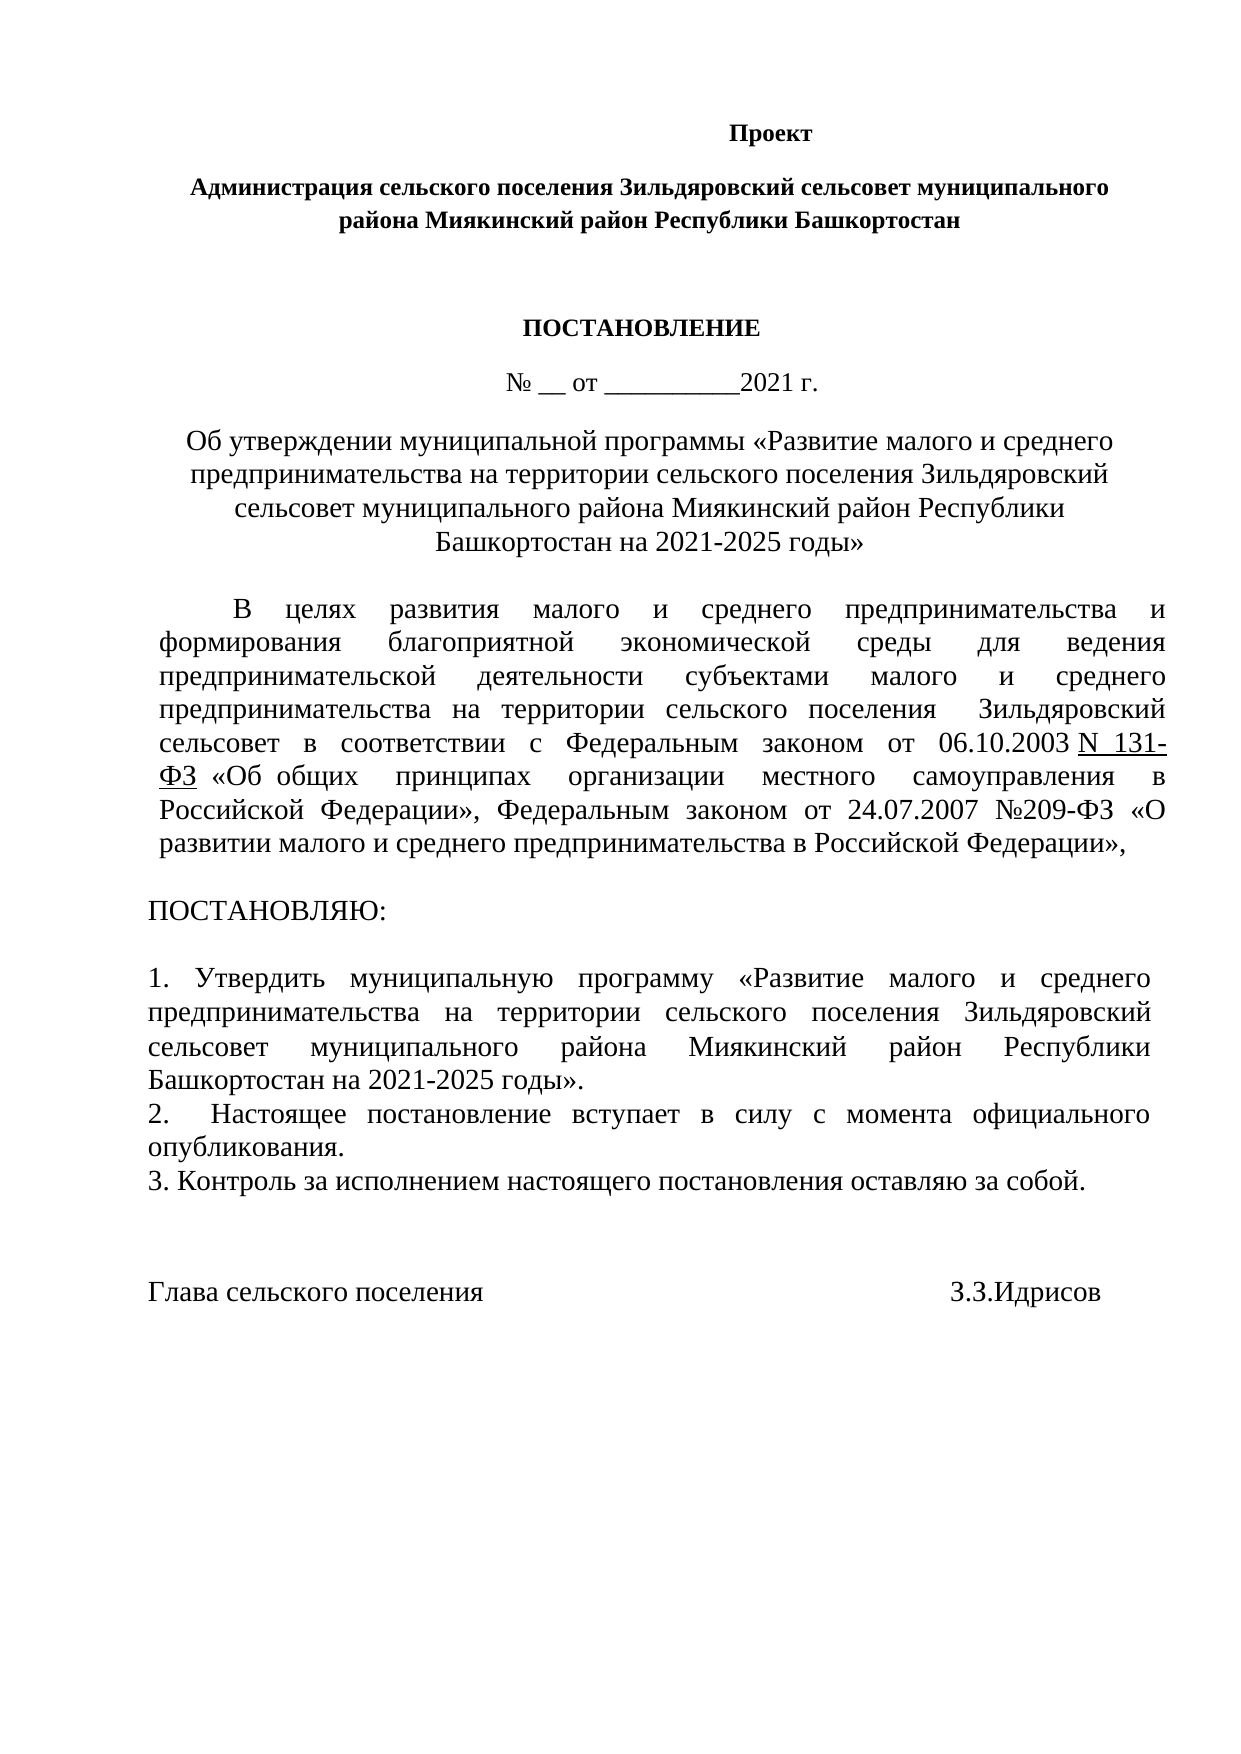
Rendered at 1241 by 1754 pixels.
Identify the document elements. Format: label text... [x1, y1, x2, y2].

text ПОСТАНОВЛЯЮ: [148, 893, 1152, 926]
text Глава сельского поселения З.З.Идрисов [148, 1274, 1152, 1307]
table_header В целях развития малого и среднего предпринимательства и формирования благоприятной экономической среды для ведения предпринимательской деятельности субъектами малого и среднего предпринимательства на территории сельского поселения Зильдяровский сельсовет в соответствии с Федеральным законом от 06.10.2003 N 131-ФЗ «Об общих принципах организации местного самоуправления в Российской Федерации», Федеральным законом от 24.07.2007 №209-ФЗ «О развитии малого и среднего предпринимательства в Российской Федерации», [148, 591, 1178, 859]
text ПОСТАНОВЛЕНИЕ [148, 313, 1152, 341]
text 3. Контроль за исполнением настоящего постановления оставляю за собой. [148, 1163, 1152, 1197]
text 1. Утвердить муниципальную программу «Развитие малого и среднего предпринимательства на территории сельского поселения Зильдяровский сельсовет муниципального района Миякинский район Республики Башкортостан на 2021-2025 годы». [148, 960, 1152, 1096]
text № __ от __________2021 г. [148, 367, 1152, 398]
text Об утверждении муниципальной программы «Развитие малого и среднего предпринимательства на территории сельского поселения Зильдяровский сельсовет муниципального района Миякинский район Республики Башкортостан на 2021-2025 годы» [148, 423, 1152, 557]
text Администрация сельского поселения Зильдяровский сельсовет муниципального района Миякинский район Республики Башкортостан [148, 172, 1152, 234]
text 2. Настоящее постановление вступает в силу с момента официального опубликования. [148, 1096, 1152, 1163]
text Проект [148, 118, 1152, 147]
